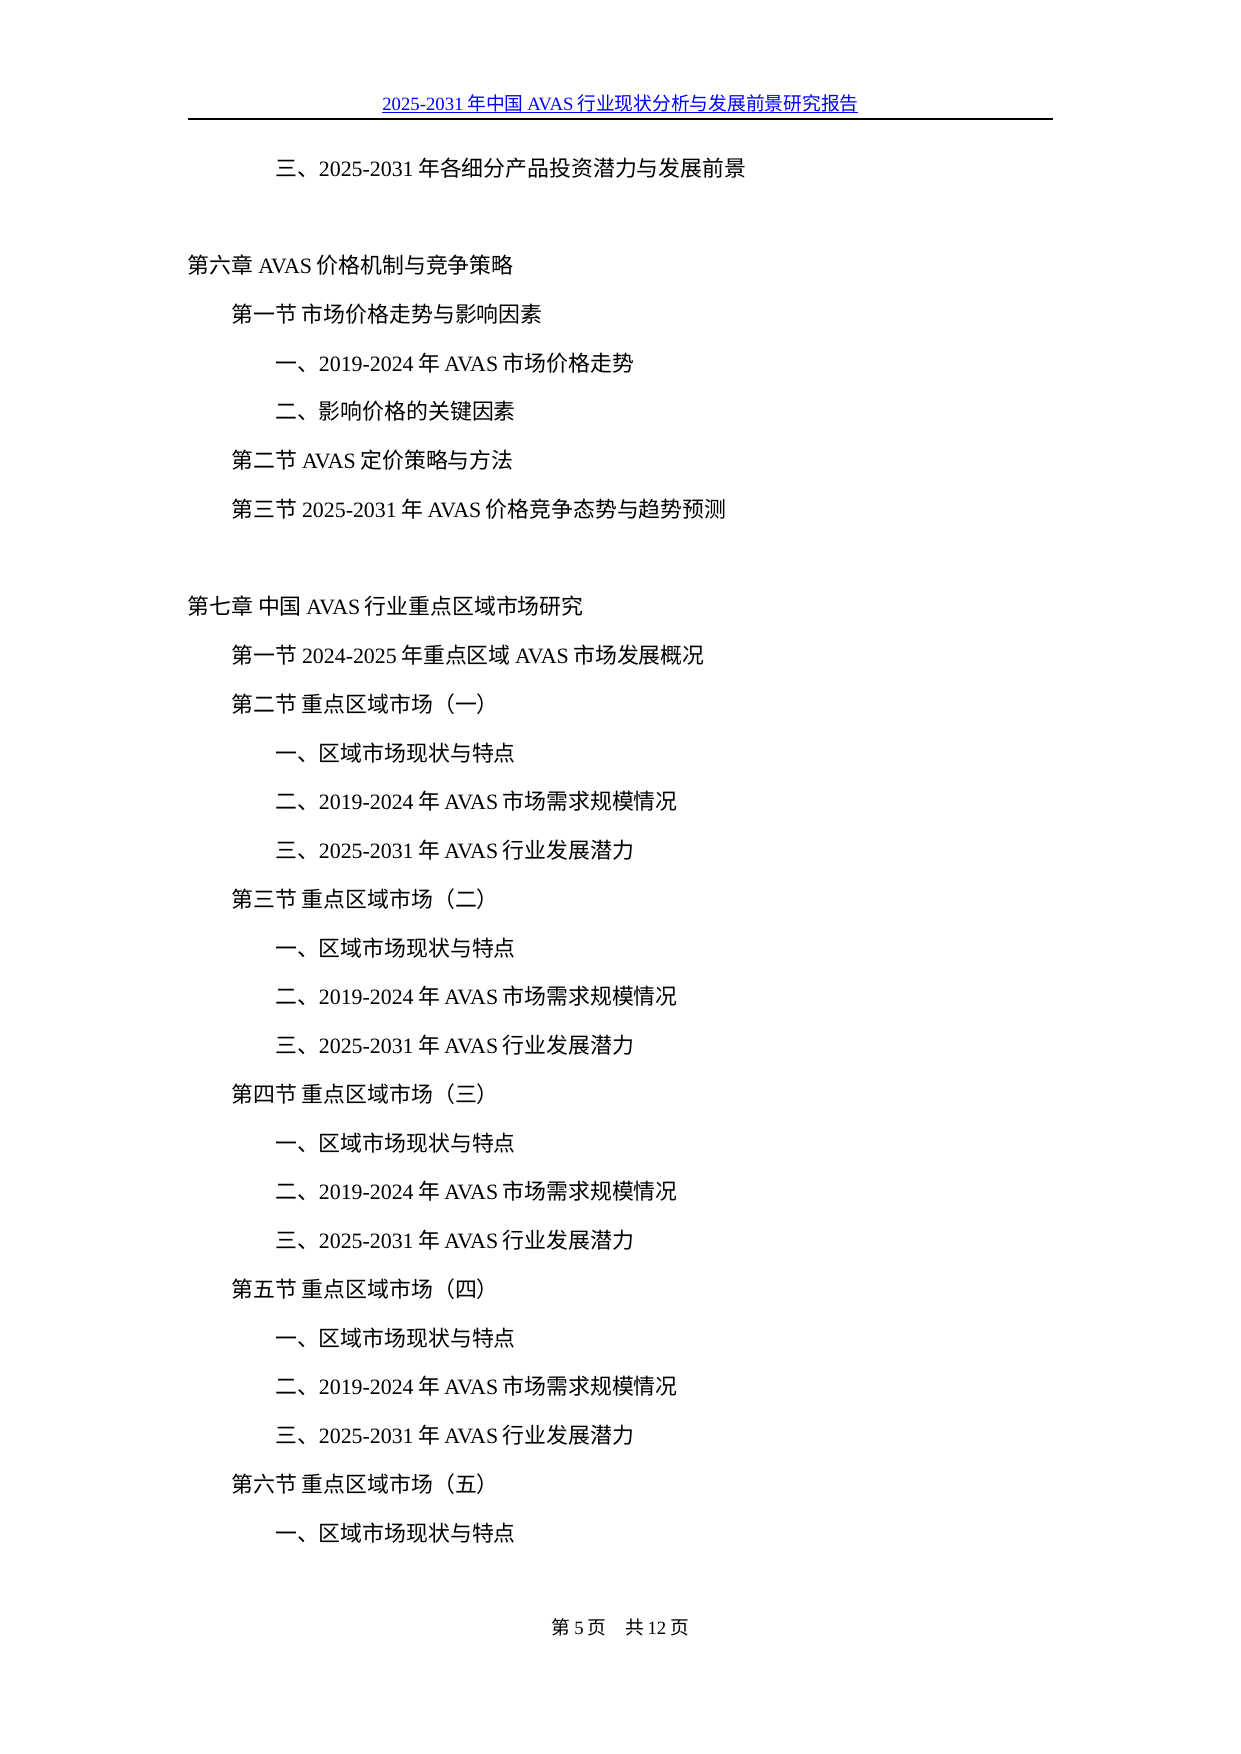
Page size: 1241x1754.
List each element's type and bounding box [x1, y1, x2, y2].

text [187, 150, 1053, 1548]
